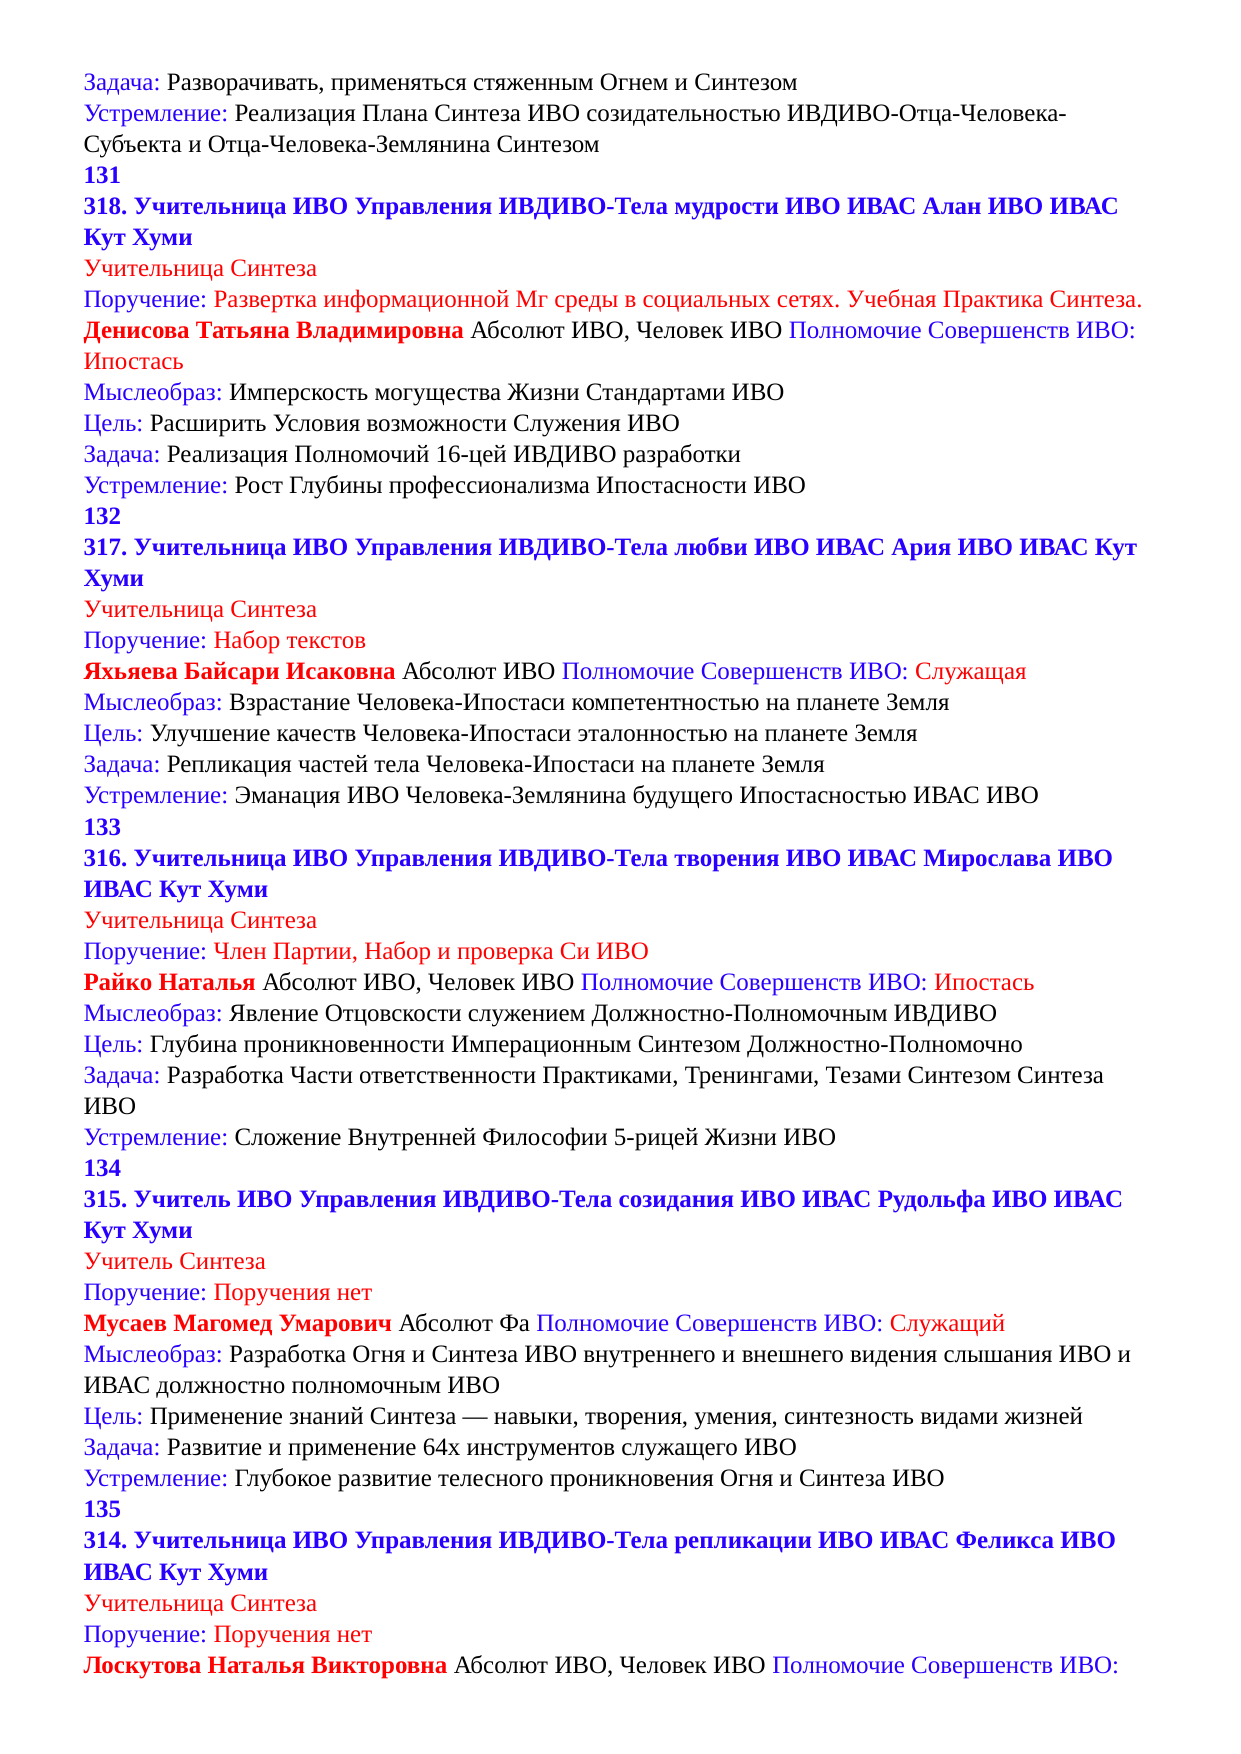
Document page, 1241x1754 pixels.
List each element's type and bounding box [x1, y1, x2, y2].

text [83, 67, 1157, 1678]
